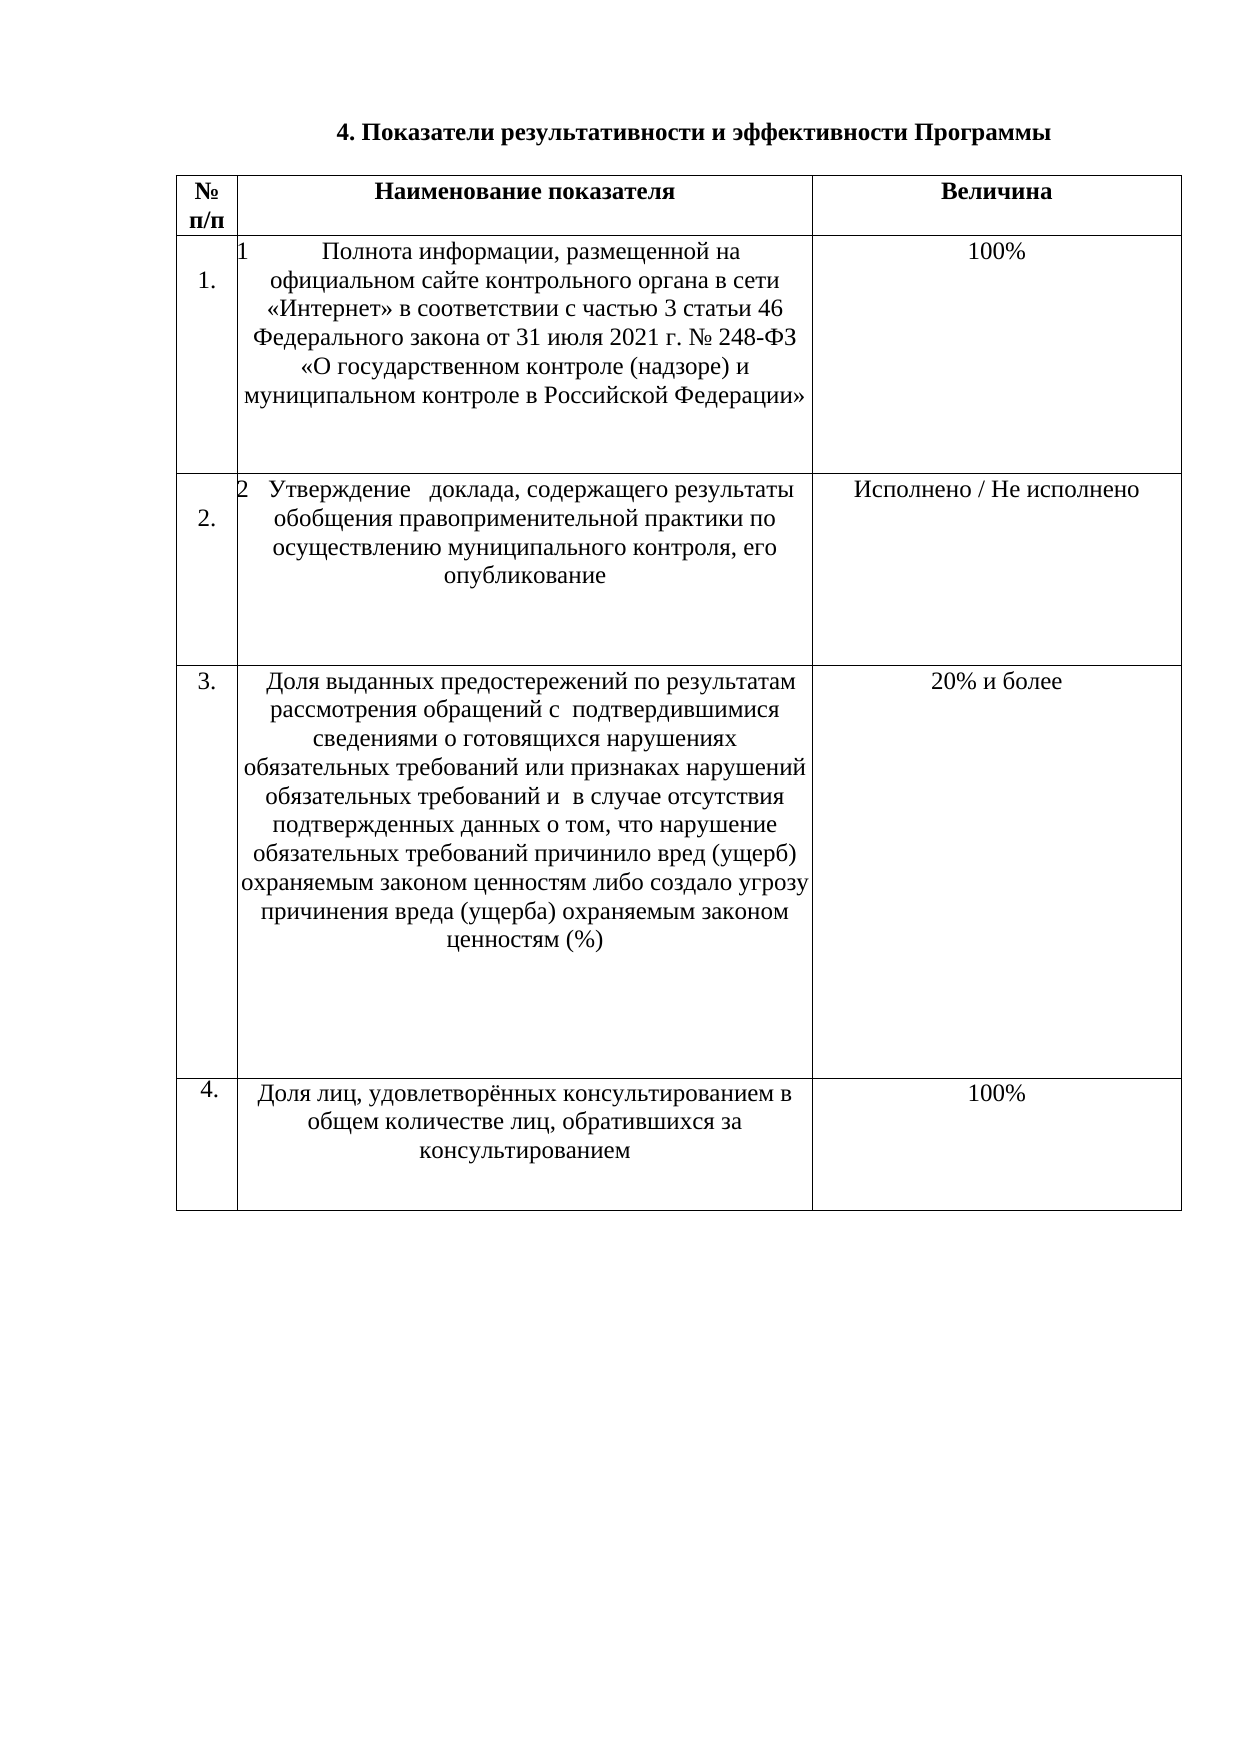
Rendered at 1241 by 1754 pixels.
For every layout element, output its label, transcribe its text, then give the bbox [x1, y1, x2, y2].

text 4. Показатели результативности и эффективности Программы [177, 117, 1152, 146]
table_cell 11. [177, 236, 237, 473]
table_cell 3. [177, 666, 237, 1077]
table_cell Доля лиц, удовлетворённых консультированием в общем количестве лиц, обратившихся за консультированием [238, 1079, 812, 1210]
table_cell 20% и более [813, 666, 1181, 1077]
table_cell Полнота информации, размещенной на официальном сайте контрольного органа в сети «Интернет» в соответствии с частью 3 статьи 46 Федерального закона от 31 июля 2021 г. № 248-ФЗ «О государственном контроле (надзоре) и муниципальном контроле в Российской Федерации» [238, 236, 812, 473]
table_cell Доля выданных предостережений по результатам рассмотрения обращений с подтвердившимися сведениями о готовящихся нарушениях обязательных требований или признаках нарушений обязательных требований и в случае отсутствия подтвержденных данных о том, что нарушение обязательных требований причинило вред (ущерб) охраняемым законом ценностям либо создало угрозу причинения вреда (ущерба) охраняемым законом ценностям (%) [238, 666, 812, 1077]
table_cell 100% [813, 1079, 1181, 1210]
table_cell 4. [177, 1079, 237, 1210]
table_cell 100% [813, 236, 1181, 473]
table_header № п/п [177, 176, 237, 235]
table_cell Исполнено / Не исполнено [813, 474, 1181, 665]
table_header Наименование показателя [238, 176, 812, 235]
table_cell Утверждение доклада, содержащего результаты обобщения правоприменительной практики по осуществлению муниципального контроля, его опубликование [238, 474, 812, 665]
table_header Величина [813, 176, 1181, 235]
table_cell 22. [177, 474, 237, 665]
